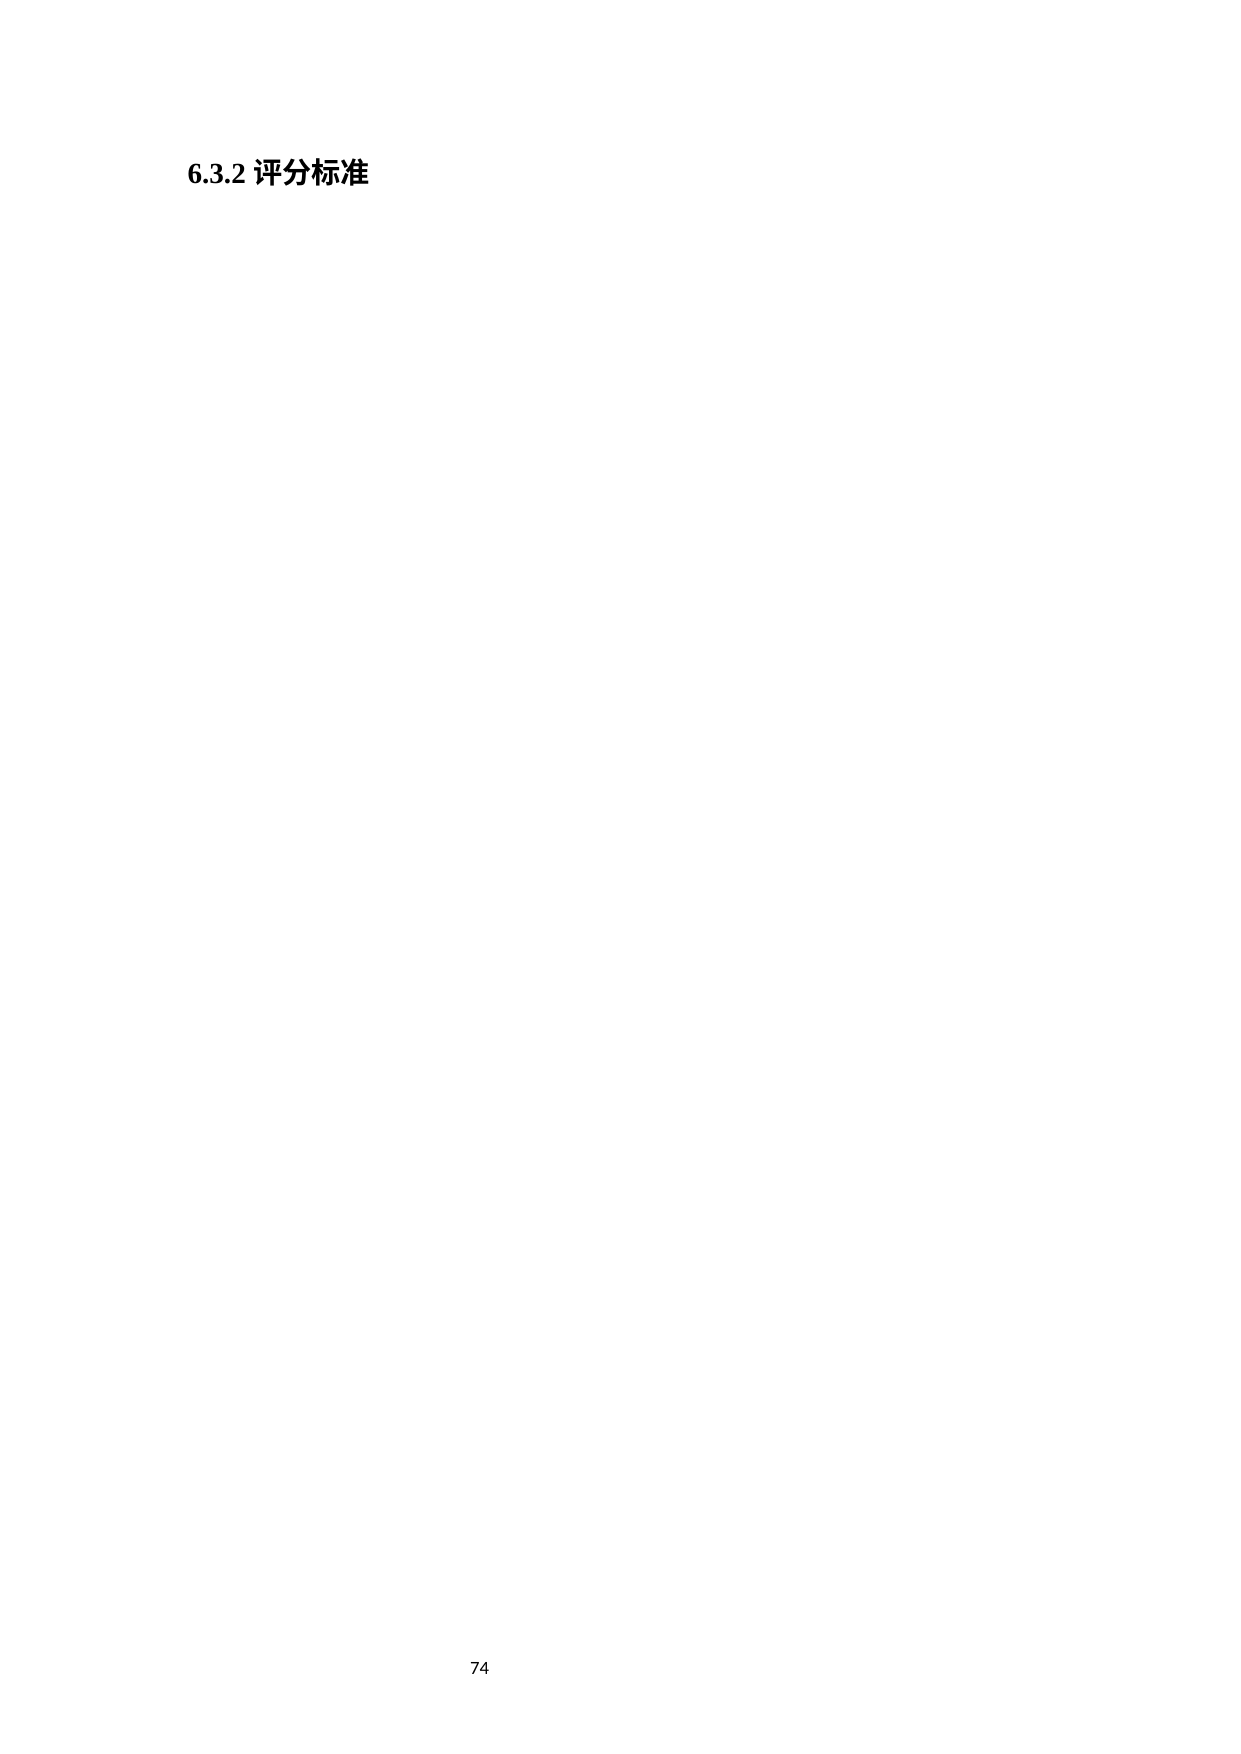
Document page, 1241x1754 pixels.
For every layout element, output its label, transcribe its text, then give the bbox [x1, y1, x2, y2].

subtitle 评分标准 [187, 150, 1053, 192]
